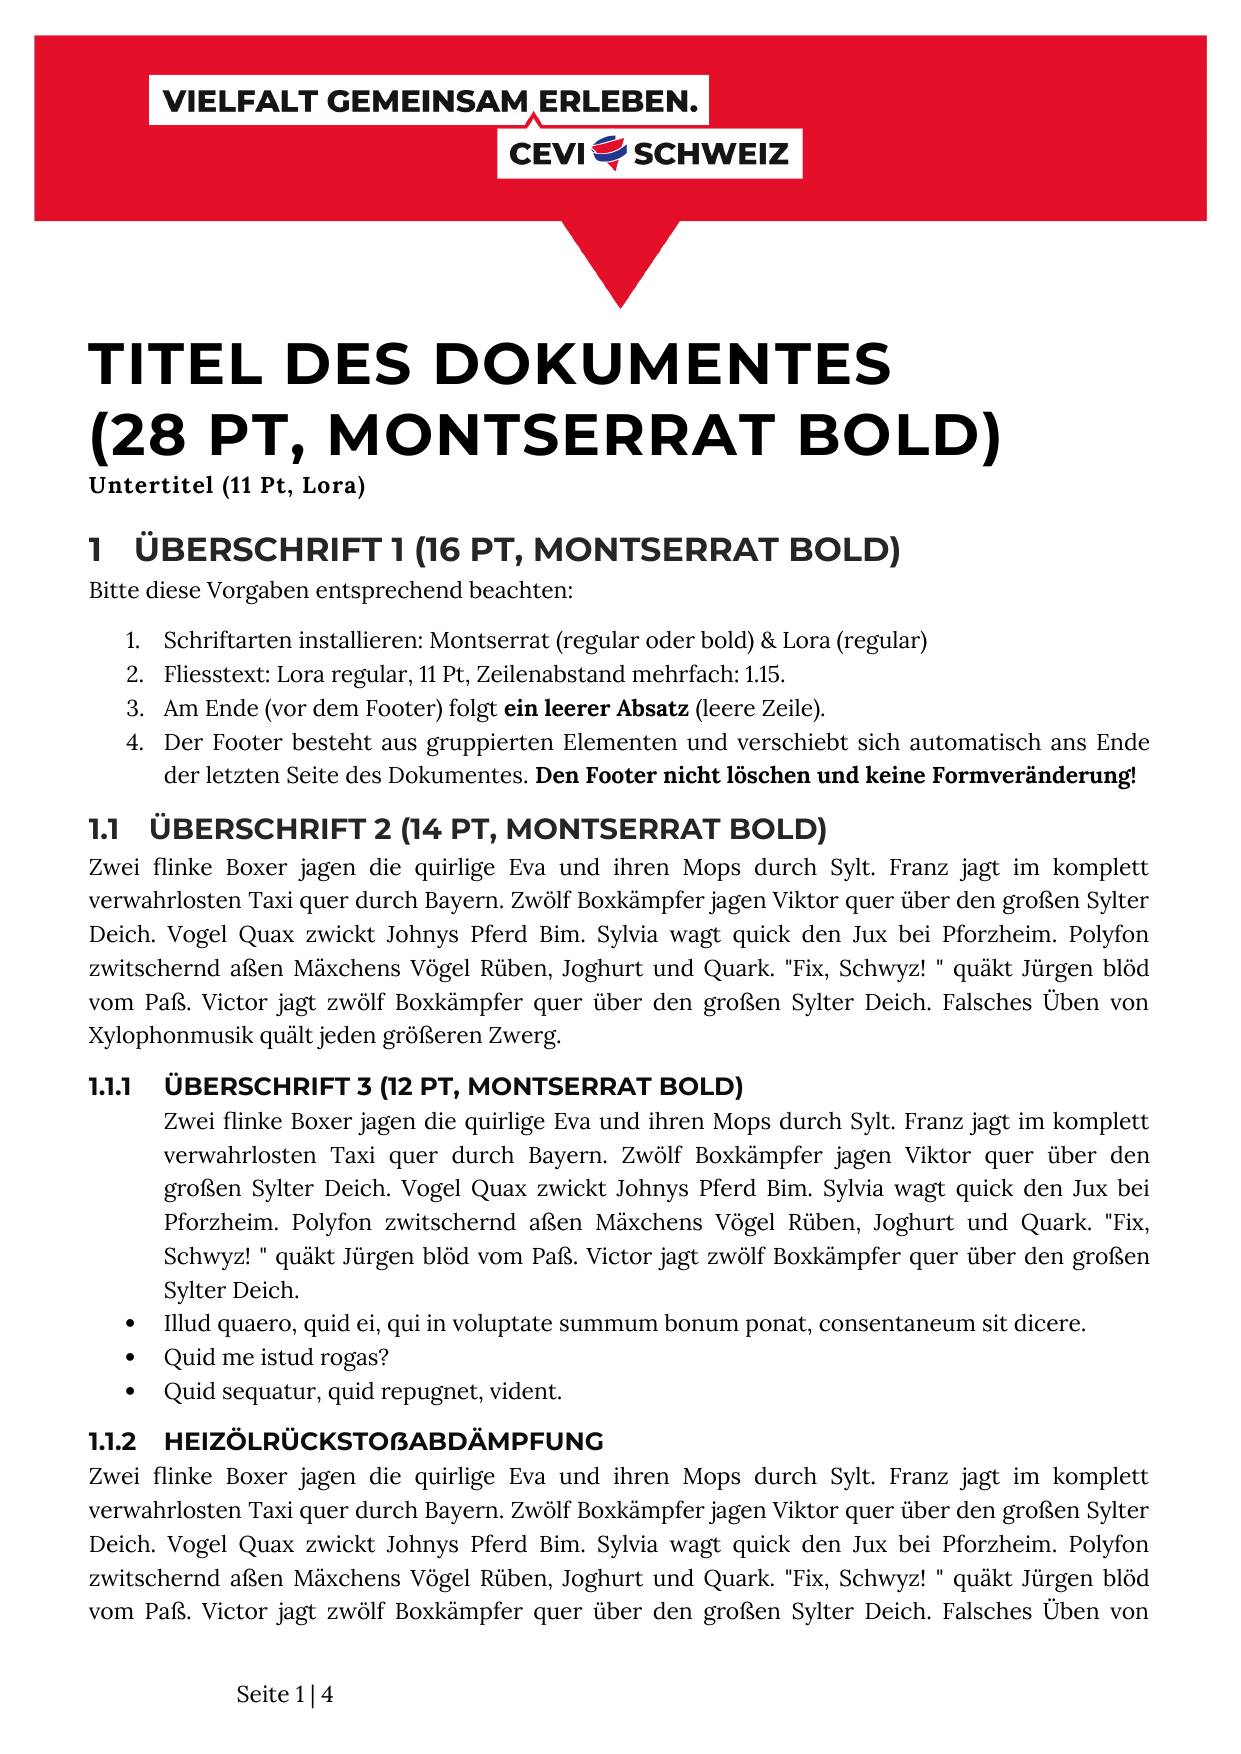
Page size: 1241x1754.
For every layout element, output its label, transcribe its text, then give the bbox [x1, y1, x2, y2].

subtitle Überschrift 2 (14 Pt, Montserrat Bold) [89, 811, 1152, 847]
picture [0, 0, 1241, 344]
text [89, 1462, 1152, 1626]
subtitle Untertitel (11 Pt, Lora) [89, 470, 1152, 499]
subtitle Überschrift 3 (12 Pt, Montserrat Bold) [89, 1071, 1152, 1102]
text Bitte diese Vorgaben entsprechend beachten: [89, 575, 1152, 605]
text Zwei flinke Boxer jagen die quirlige Eva und ihren Mops durch Sylt. Franz jagt im komplett verwahrlosten Taxi quer durch Bayern. Zwölf Boxkämpfer jagen Viktor quer über den großen Sylter Deich. Vogel Quax zwickt Johnys Pferd Bim. Sylvia wagt quick den Jux bei Pforzheim. Polyfon zwitschernd aßen Mäxchens Vögel Rüben, Joghurt und Quark. "Fix, Schwyz! " quäkt Jürgen blöd vom Paß. Victor jagt zwölf Boxkämpfer quer über den großen Sylter Deich. Falsches Üben von Xylophonmusik quält jeden größeren Zwerg. [89, 852, 1152, 1050]
list Quid sequatur, quid repugnet, vident. [126, 1376, 1152, 1406]
subtitle Heizölrückstoßabdämpfung [89, 1427, 1152, 1457]
list Schriftarten installieren: Montserrat (regular oder bold) & Lora (regular) [126, 626, 1152, 655]
list Fliesstext: Lora regular, 11 Pt, Zeilenabstand mehrfach: 1.15. [126, 659, 1152, 689]
title titel des Dokumentes (28 Pt, Montserrat Bold) [89, 328, 1152, 470]
list Der Footer besteht aus gruppierten Elementen und verschiebt sich automatisch ans Ende der letzten Seite des Dokumentes. Den Footer nicht löschen und keine Formveränderung! [126, 727, 1152, 790]
subtitle ÜBERSCHRIFT 1 (16 Pt, Montserrat Bold) [89, 529, 1152, 569]
list Zwei flinke Boxer jagen die quirlige Eva und ihren Mops durch Sylt. Franz jagt im komplett verwahrlosten Taxi quer durch Bayern. Zwölf Boxkämpfer jagen Viktor quer über den großen Sylter Deich. Vogel Quax zwickt Johnys Pferd Bim. Sylvia wagt quick den Jux bei Pforzheim. Polyfon zwitschernd aßen Mäxchens Vögel Rüben, Joghurt und Quark. "Fix, Schwyz! " quäkt Jürgen blöd vom Paß. Victor jagt zwölf Boxkämpfer quer über den großen Sylter Deich. [164, 1106, 1152, 1304]
list Quid me istud rogas? [126, 1342, 1152, 1372]
list Illud quaero, quid ei, qui in voluptate summum bonum ponat, consentaneum sit dicere. [126, 1309, 1152, 1338]
list Am Ende (vor dem Footer) folgt ein leerer Absatz (leere Zeile). [126, 693, 1152, 723]
